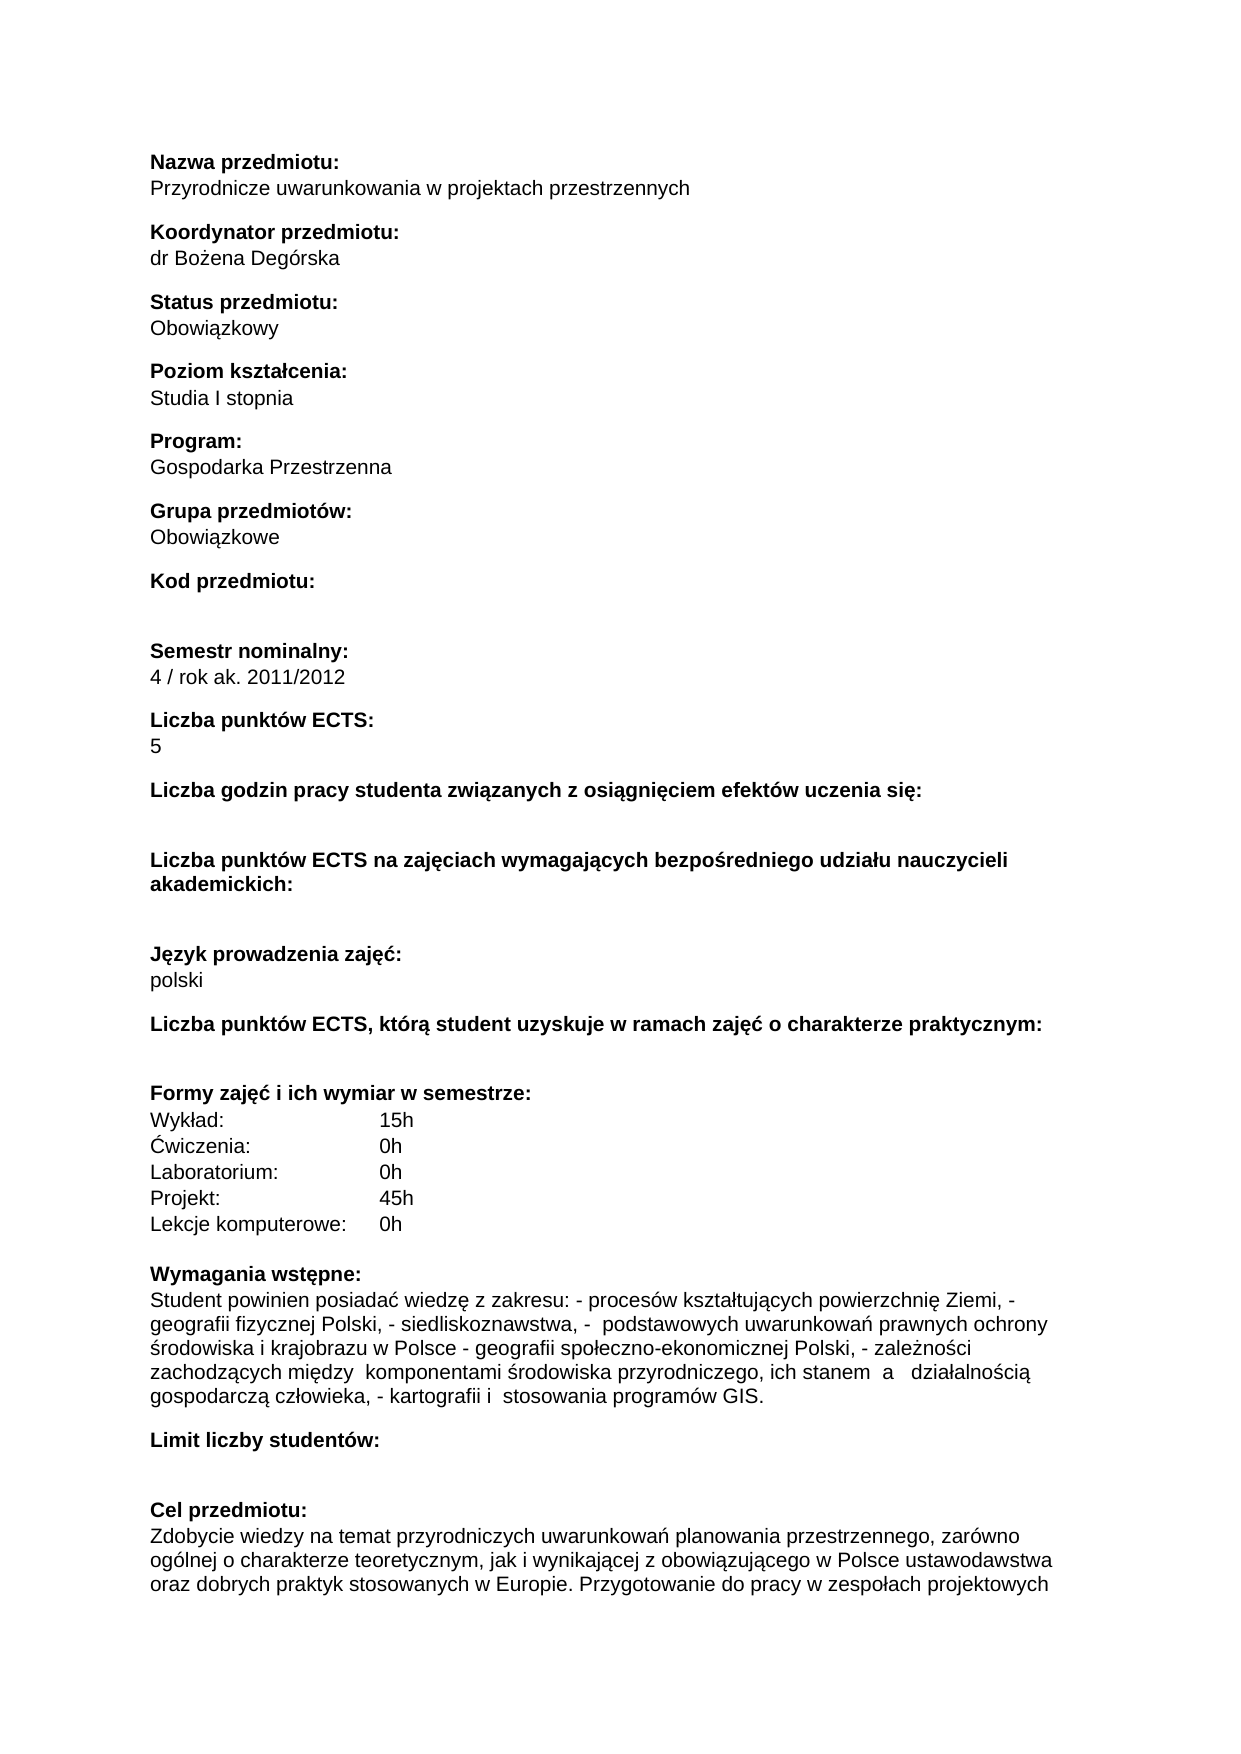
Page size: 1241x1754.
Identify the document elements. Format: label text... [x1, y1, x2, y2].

text Status przedmiotu: [150, 289, 1090, 313]
table_cell 0h [369, 1158, 597, 1184]
text Wymagania wstępne: [150, 1262, 1090, 1286]
text Język prowadzenia zajęć: [150, 942, 1090, 966]
table_cell Ćwiczenia: [140, 1134, 367, 1158]
text 5 [150, 734, 1090, 758]
text Grupa przedmiotów: [150, 499, 1090, 523]
text Liczba punktów ECTS, którą student uzyskuje w ramach zajęć o charakterze praktycznym: [150, 1011, 1090, 1035]
text Liczba godzin pracy studenta związanych z osiągnięciem efektów uczenia się: [150, 778, 1090, 802]
text Gospodarka Przestrzenna [150, 455, 1090, 479]
table_header 15h [369, 1108, 597, 1132]
text Program: [150, 429, 1090, 453]
text Obowiązkowy [150, 316, 1090, 339]
text Kod przedmiotu: [150, 569, 1090, 593]
text Nazwa przedmiotu: [150, 150, 1090, 174]
text Koordynator przedmiotu: [150, 220, 1090, 244]
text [150, 1523, 1090, 1595]
text Semestr nominalny: [150, 638, 1090, 662]
table_cell Lekcje komputerowe: [140, 1212, 367, 1236]
text Obowiązkowe [150, 525, 1090, 549]
text Studia I stopnia [150, 385, 1090, 409]
text Przyrodnicze uwarunkowania w projektach przestrzennych [150, 176, 1090, 200]
table_header Wykład: [140, 1108, 367, 1132]
text 4 / rok ak. 2011/2012 [150, 664, 1090, 688]
table_cell 0h [369, 1210, 597, 1236]
table_cell 45h [369, 1184, 597, 1210]
text Limit liczby studentów: [150, 1428, 1090, 1452]
text Liczba punktów ECTS: [150, 708, 1090, 732]
text dr Bożena Degórska [150, 246, 1090, 270]
table_cell Laboratorium: [140, 1160, 367, 1184]
text Poziom kształcenia: [150, 359, 1090, 383]
table_cell Projekt: [140, 1186, 367, 1210]
table_cell 0h [369, 1132, 597, 1158]
text Student powinien posiadać wiedzę z zakresu: - procesów kształtujących powierzchnię Ziemi, - geografii fizycznej Polski, - siedliskoznawstwa, - podstawowych uwarunkowań prawnych ochrony środowiska i krajobrazu w Polsce - geografii społeczno-ekonomicznej Polski, - zależności zachodzących między komponentami środowiska przyrodniczego, ich stanem a działalnością gospodarczą człowieka, - kartografii i stosowania programów GIS. [150, 1288, 1090, 1408]
text Formy zajęć i ich wymiar w semestrze: [150, 1081, 1090, 1105]
text polski [150, 968, 1090, 992]
text Cel przedmiotu: [150, 1497, 1090, 1521]
text Liczba punktów ECTS na zajęciach wymagających bezpośredniego udziału nauczycieli akademickich: [150, 848, 1090, 896]
